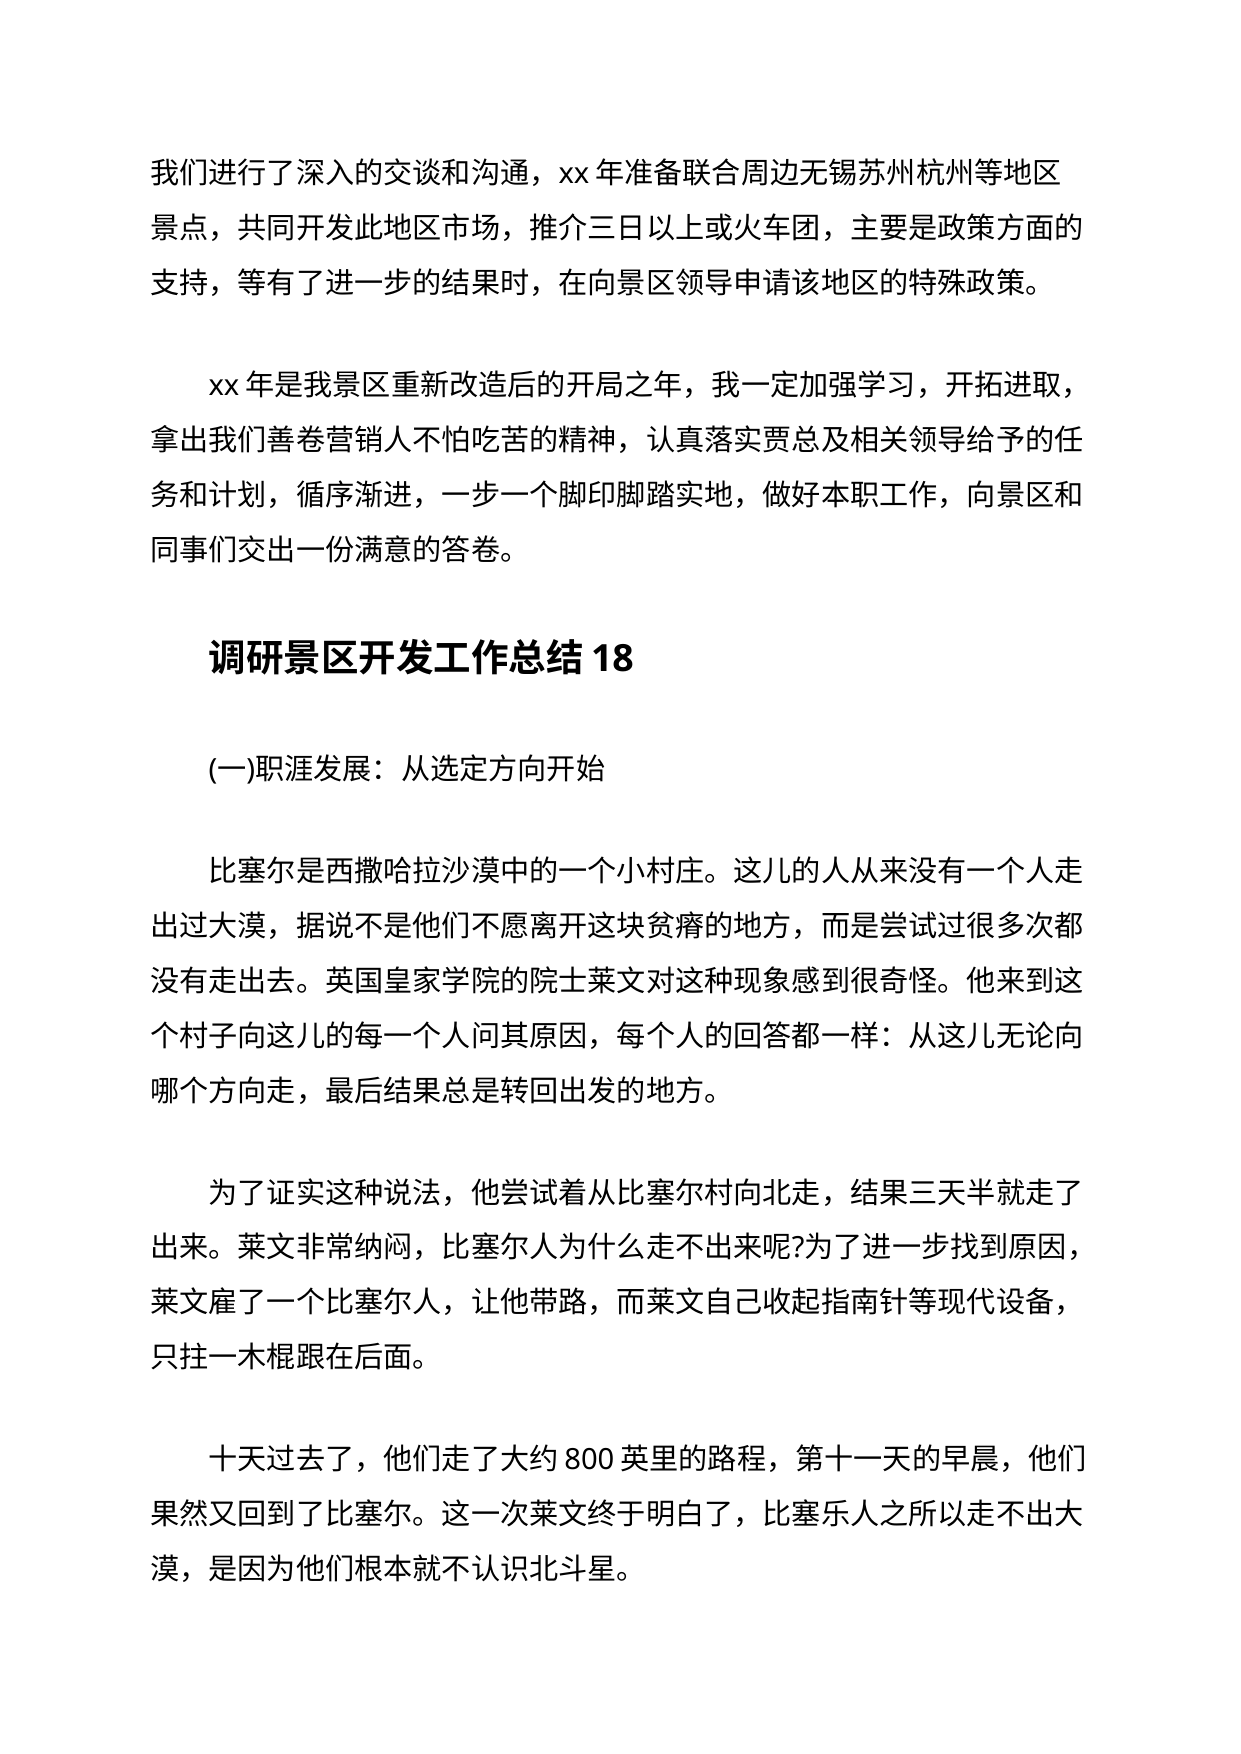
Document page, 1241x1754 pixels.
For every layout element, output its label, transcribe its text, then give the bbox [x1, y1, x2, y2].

text 比塞尔是西撒哈拉沙漠中的一个小村庄。这儿的人从来没有一个人走出过大漠，据说不是他们不愿离开这块贫瘠的地方，而是尝试过很多次都没有走出去。英国皇家学院的院士莱文对这种现象感到很奇怪。他来到这个村子向这儿的每一个人问其原因，每个人的回答都一样：从这儿无论向哪个方向走，最后结果总是转回出发的地方。 [150, 848, 1090, 1110]
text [150, 150, 1090, 302]
text 十天过去了，他们走了大约800英里的路程，第十一天的早晨，他们果然又回到了比塞尔。这一次莱文终于明白了，比塞乐人之所以走不出大漠，是因为他们根本就不认识北斗星。 [150, 1436, 1090, 1588]
text 为了证实这种说法，他尝试着从比塞尔村向北走，结果三天半就走了出来。莱文非常纳闷，比塞尔人为什么走不出来呢?为了进一步找到原因，莱文雇了一个比塞尔人，让他带路，而莱文自己收起指南针等现代设备，只拄一木棍跟在后面。 [150, 1169, 1090, 1376]
text 调研景区开发工作总结18 [150, 628, 1090, 683]
text xx年是我景区重新改造后的开局之年，我一定加强学习，开拓进取，拿出我们善卷营销人不怕吃苦的精神，认真落实贾总及相关领导给予的任务和计划，循序渐进，一步一个脚印脚踏实地，做好本职工作，向景区和同事们交出一份满意的答卷。 [150, 362, 1090, 569]
text (一)职涯发展：从选定方向开始 [150, 746, 1090, 788]
